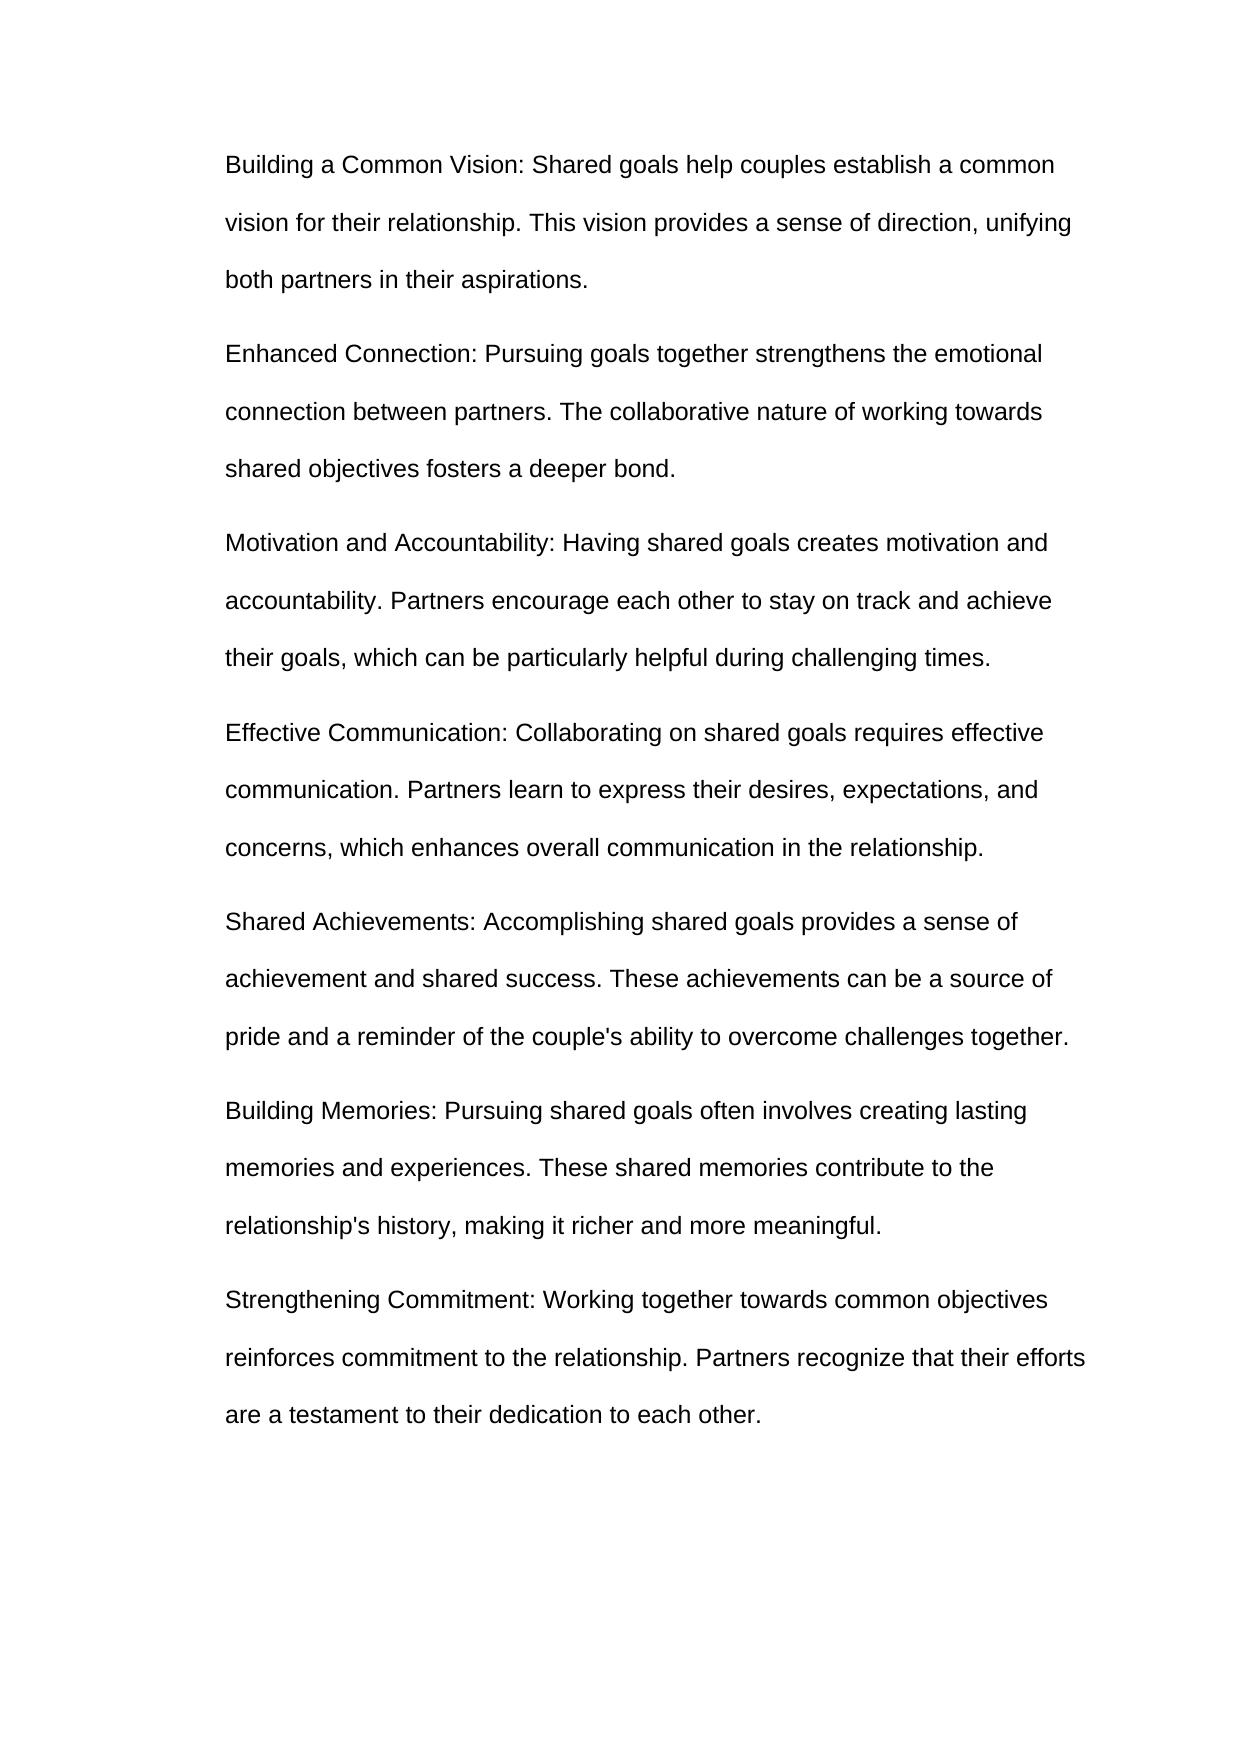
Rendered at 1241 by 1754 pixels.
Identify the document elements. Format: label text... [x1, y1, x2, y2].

text Effective Communication: Collaborating on shared goals requires effective communication. Partners learn to express their desires, expectations, and concerns, which enhances overall communication in the relationship. [225, 717, 1090, 861]
text Strengthening Commitment: Working together towards common objectives reinforces commitment to the relationship. Partners recognize that their efforts are a testament to their dedication to each other. [225, 1285, 1090, 1429]
text Enhanced Connection: Pursuing goals together strengthens the emotional connection between partners. The collaborative nature of working towards shared objectives fosters a deeper bond. [225, 339, 1090, 483]
text Building a Common Vision: Shared goals help couples establish a common vision for their relationship. This vision provides a sense of direction, unifying both partners in their aspirations. [225, 150, 1090, 294]
text Motivation and Accountability: Having shared goals creates motivation and accountability. Partners encourage each other to stay on track and achieve their goals, which can be particularly helpful during challenging times. [225, 528, 1090, 672]
text Building Memories: Pursuing shared goals often involves creating lasting memories and experiences. These shared memories contribute to the relationship's history, making it richer and more meaningful. [225, 1096, 1090, 1239]
text Shared Achievements: Accomplishing shared goals provides a sense of achievement and shared success. These achievements can be a source of pride and a reminder of the couple's ability to overcome challenges together. [225, 907, 1090, 1050]
